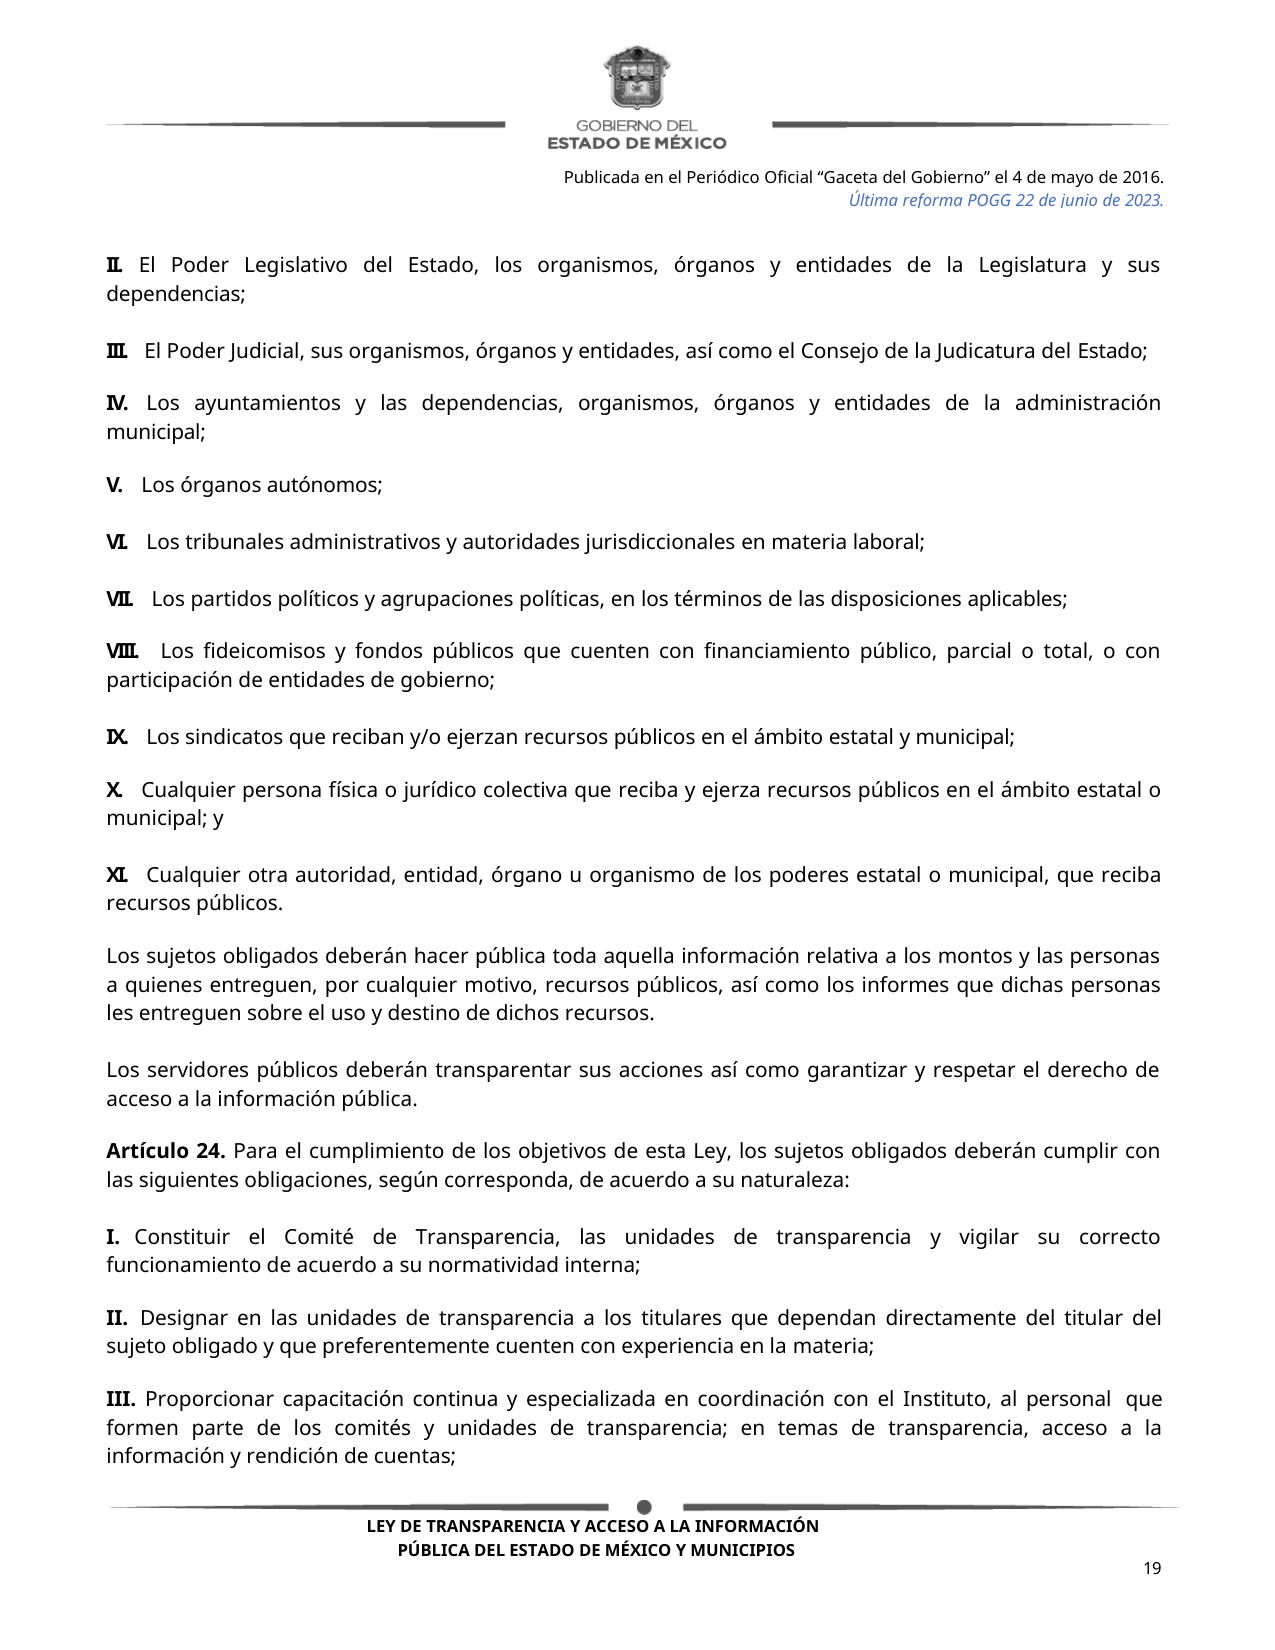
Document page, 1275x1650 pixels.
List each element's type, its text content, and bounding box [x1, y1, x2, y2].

list Designar en las unidades de transparencia a los titulares que dependan directamente del titular del sujeto obligado y que preferentemente cuenten con experiencia en la materia; [106, 1303, 1162, 1360]
list Cualquier persona física o jurídico colectiva que reciba y ejerza recursos públicos en el ámbito estatal o municipal; y [106, 775, 1163, 832]
list Los tribunales administrativos y autoridades jurisdiccionales en materia laboral; [106, 527, 1175, 555]
list Proporcionar capacitación continua y especializada en coordinación con el Instituto, al personal que formen parte de los comités y unidades de transparencia; en temas de transparencia, acceso a la información y rendición de cuentas; [106, 1384, 1163, 1470]
picture [109, 1500, 1180, 1515]
picture [106, 44, 1169, 149]
list Los órganos autónomos; [106, 470, 1175, 498]
list Los ayuntamientos y las dependencias, organismos, órganos y entidades de la administración municipal; [106, 388, 1162, 445]
list Cualquier otra autoridad, entidad, órgano u organismo de los poderes estatal o municipal, que reciba recursos públicos. [106, 860, 1163, 917]
list Los fideicomisos y fondos públicos que cuenten con financiamiento público, parcial o total, o con participación de entidades de gobierno; [106, 636, 1162, 693]
text Los servidores públicos deberán transparentar sus acciones así como garantizar y respetar el derecho de acceso a la información pública. [106, 1055, 1162, 1112]
list Constituir el Comité de Transparencia, las unidades de transparencia y vigilar su correcto funcionamiento de acuerdo a su normatividad interna; [106, 1222, 1162, 1279]
text Artículo 24. Para el cumplimiento de los objetivos de esta Ley, los sujetos obligados deberán cumplir con las siguientes obligaciones, según corresponda, de acuerdo a su naturaleza: [106, 1137, 1162, 1193]
list El Poder Judicial, sus organismos, órganos y entidades, así como el Consejo de la Judicatura del Estado; [106, 336, 1163, 364]
text Los sujetos obligados deberán hacer pública toda aquella información relativa a los montos y las personas a quienes entreguen, por cualquier motivo, recursos públicos, así como los informes que dichas personas les entreguen sobre el uso y destino de dichos recursos. [106, 941, 1162, 1027]
list El Poder Legislativo del Estado, los organismos, órganos y entidades de la Legislatura y sus dependencias; [106, 250, 1163, 307]
list Los sindicatos que reciban y/o ejerzan recursos públicos en el ámbito estatal y municipal; [106, 722, 1175, 750]
list Los partidos políticos y agrupaciones políticas, en los términos de las disposiciones aplicables; [106, 584, 1175, 612]
